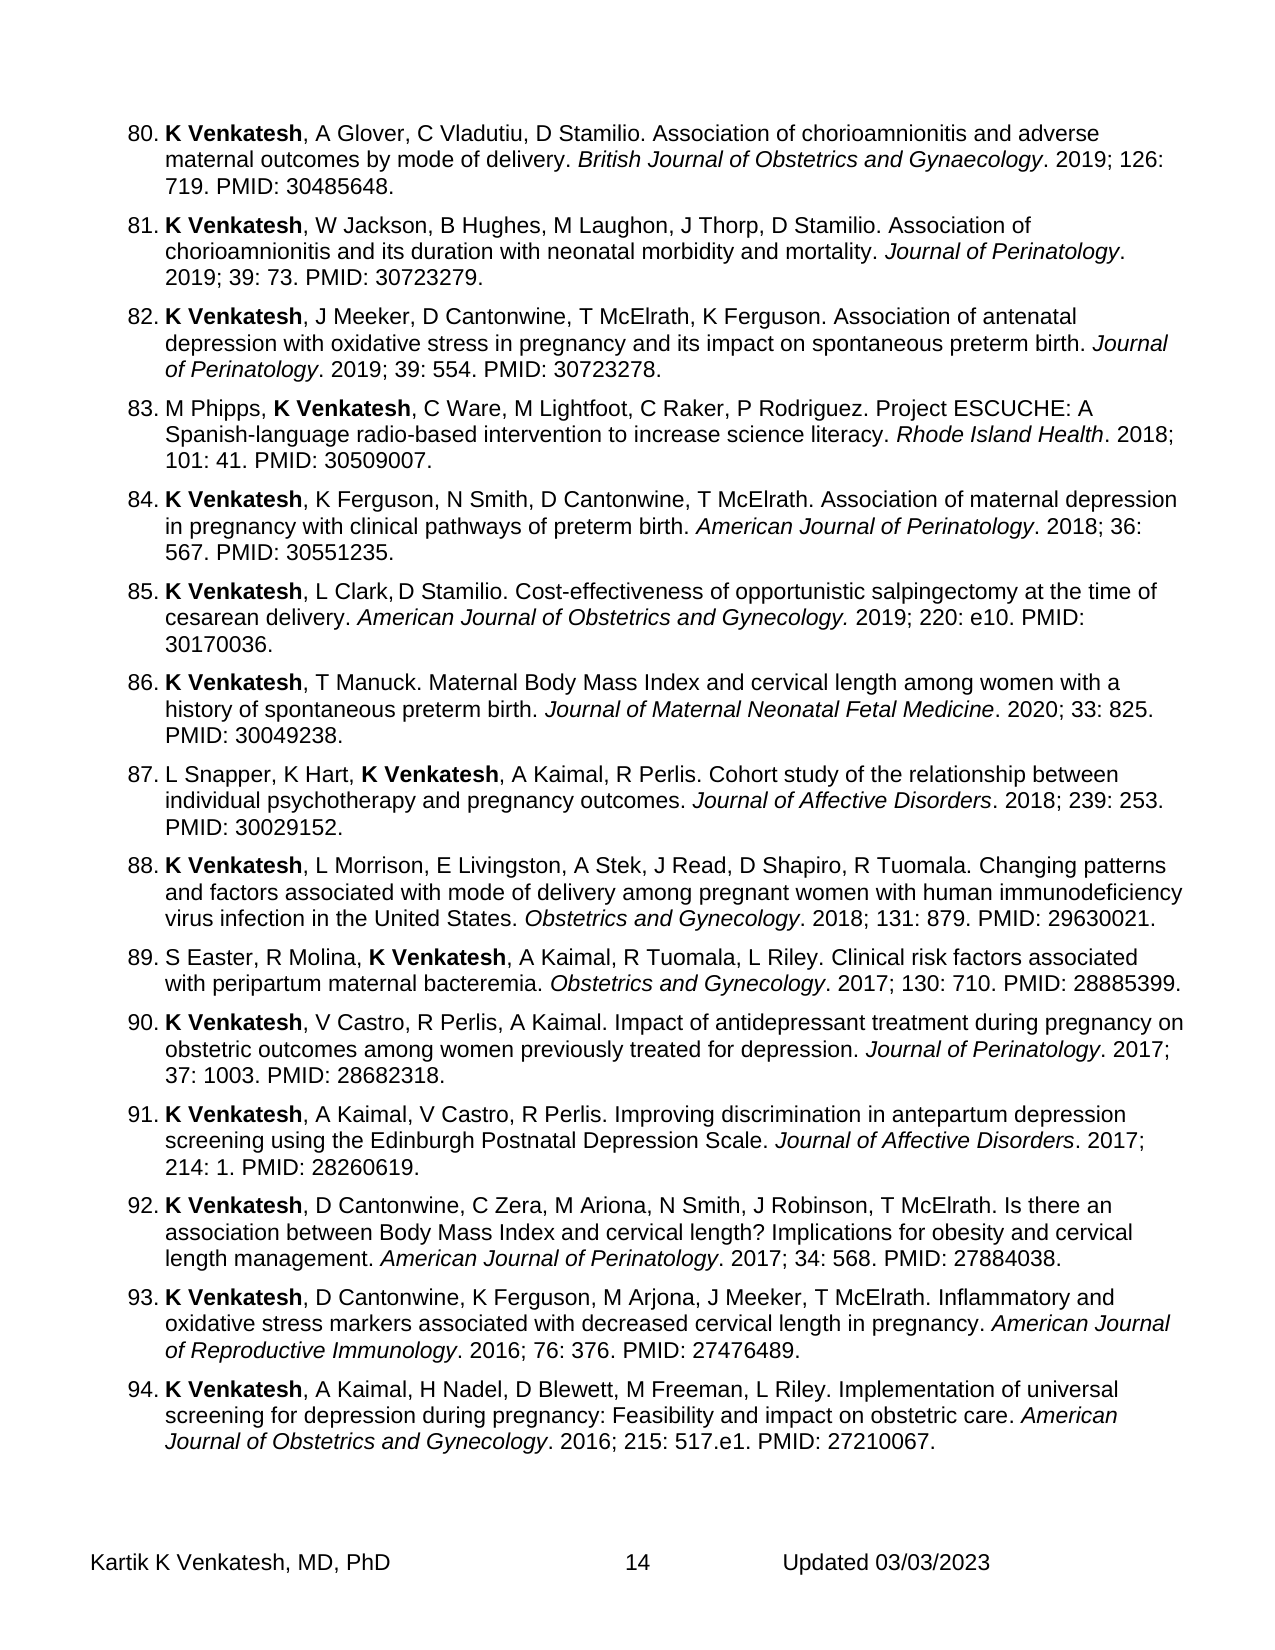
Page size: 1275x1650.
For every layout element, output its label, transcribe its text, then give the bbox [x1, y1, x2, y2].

list K Venkatesh, V Castro, R Perlis, A Kaimal. Impact of antidepressant treatment during pregnancy on obstetric outcomes among women previously treated for depression. Journal of Perinatology. 2017; 37: 1003. PMID: 28682318. [127, 1009, 1185, 1088]
list K Venkatesh, K Ferguson, N Smith, D Cantonwine, T McElrath. Association of maternal depression in pregnancy with clinical pathways of preterm birth. American Journal of Perinatology. 2018; 36: 567. PMID: 30551235. [127, 486, 1185, 565]
list K Venkatesh, D Cantonwine, C Zera, M Ariona, N Smith, J Robinson, T McElrath. Is there an association between Body Mass Index and cervical length? Implications for obesity and cervical length management. American Journal of Perinatology. 2017; 34: 568. PMID: 27884038. [127, 1192, 1185, 1271]
list K Venkatesh, T Manuck. Maternal Body Mass Index and cervical length among women with a history of spontaneous preterm birth. Journal of Maternal Neonatal Fetal Medicine. 2020; 33: 825. PMID: 30049238. [127, 669, 1185, 748]
list K Venkatesh, A Kaimal, V Castro, R Perlis. Improving discrimination in antepartum depression screening using the Edinburgh Postnatal Depression Scale. Journal of Affective Disorders. 2017; 214: 1. PMID: 28260619. [127, 1101, 1185, 1180]
list K Venkatesh, D Cantonwine, K Ferguson, M Arjona, J Meeker, T McElrath. Inflammatory and oxidative stress markers associated with decreased cervical length in pregnancy. American Journal of Reproductive Immunology. 2016; 76: 376. PMID: 27476489. [127, 1284, 1185, 1363]
list K Venkatesh, W Jackson, B Hughes, M Laughon, J Thorp, D Stamilio. Association of chorioamnionitis and its duration with neonatal morbidity and mortality. Journal of Perinatology. 2019; 39: 73. PMID: 30723279. [127, 212, 1185, 291]
list K Venkatesh, A Glover, C Vladutiu, D Stamilio. Association of chorioamnionitis and adverse maternal outcomes by mode of delivery. British Journal of Obstetrics and Gynaecology. 2019; 126: 719. PMID: 30485648. [127, 120, 1185, 199]
list K Venkatesh, L Morrison, E Livingston, A Stek, J Read, D Shapiro, R Tuomala. Changing patterns and factors associated with mode of delivery among pregnant women with human immunodeficiency virus infection in the United States. Obstetrics and Gynecology. 2018; 131: 879. PMID: 29630021. [127, 852, 1185, 932]
list K Venkatesh, J Meeker, D Cantonwine, T McElrath, K Ferguson. Association of antenatal depression with oxidative stress in pregnancy and its impact on spontaneous preterm birth. Journal of Perinatology. 2019; 39: 554. PMID: 30723278. [127, 303, 1185, 382]
list K Venkatesh, A Kaimal, H Nadel, D Blewett, M Freeman, L Riley. Implementation of universal screening for depression during pregnancy: Feasibility and impact on obstetric care. American Journal of Obstetrics and Gynecology. 2016; 215: 517.e1. PMID: 27210067. [127, 1376, 1185, 1454]
list K Venkatesh, L Clark, D Stamilio. Cost-effectiveness of opportunistic salpingectomy at the time of cesarean delivery. American Journal of Obstetrics and Gynecology. 2019; 220: e10. PMID: 30170036. [127, 578, 1185, 657]
list M Phipps, K Venkatesh, C Ware, M Lightfoot, C Raker, P Rodriguez. Project ESCUCHE: A Spanish-language radio-based intervention to increase science literacy. Rhode Island Health. 2018; 101: 41. PMID: 30509007. [127, 395, 1185, 474]
list L Snapper, K Hart, K Venkatesh, A Kaimal, R Perlis. Cohort study of the relationship between individual psychotherapy and pregnancy outcomes. Journal of Affective Disorders. 2018; 239: 253. PMID: 30029152. [127, 761, 1185, 840]
list S Easter, R Molina, K Venkatesh, A Kaimal, R Tuomala, L Riley. Clinical risk factors associated with peripartum maternal bacteremia. Obstetrics and Gynecology. 2017; 130: 710. PMID: 28885399. [127, 944, 1185, 997]
